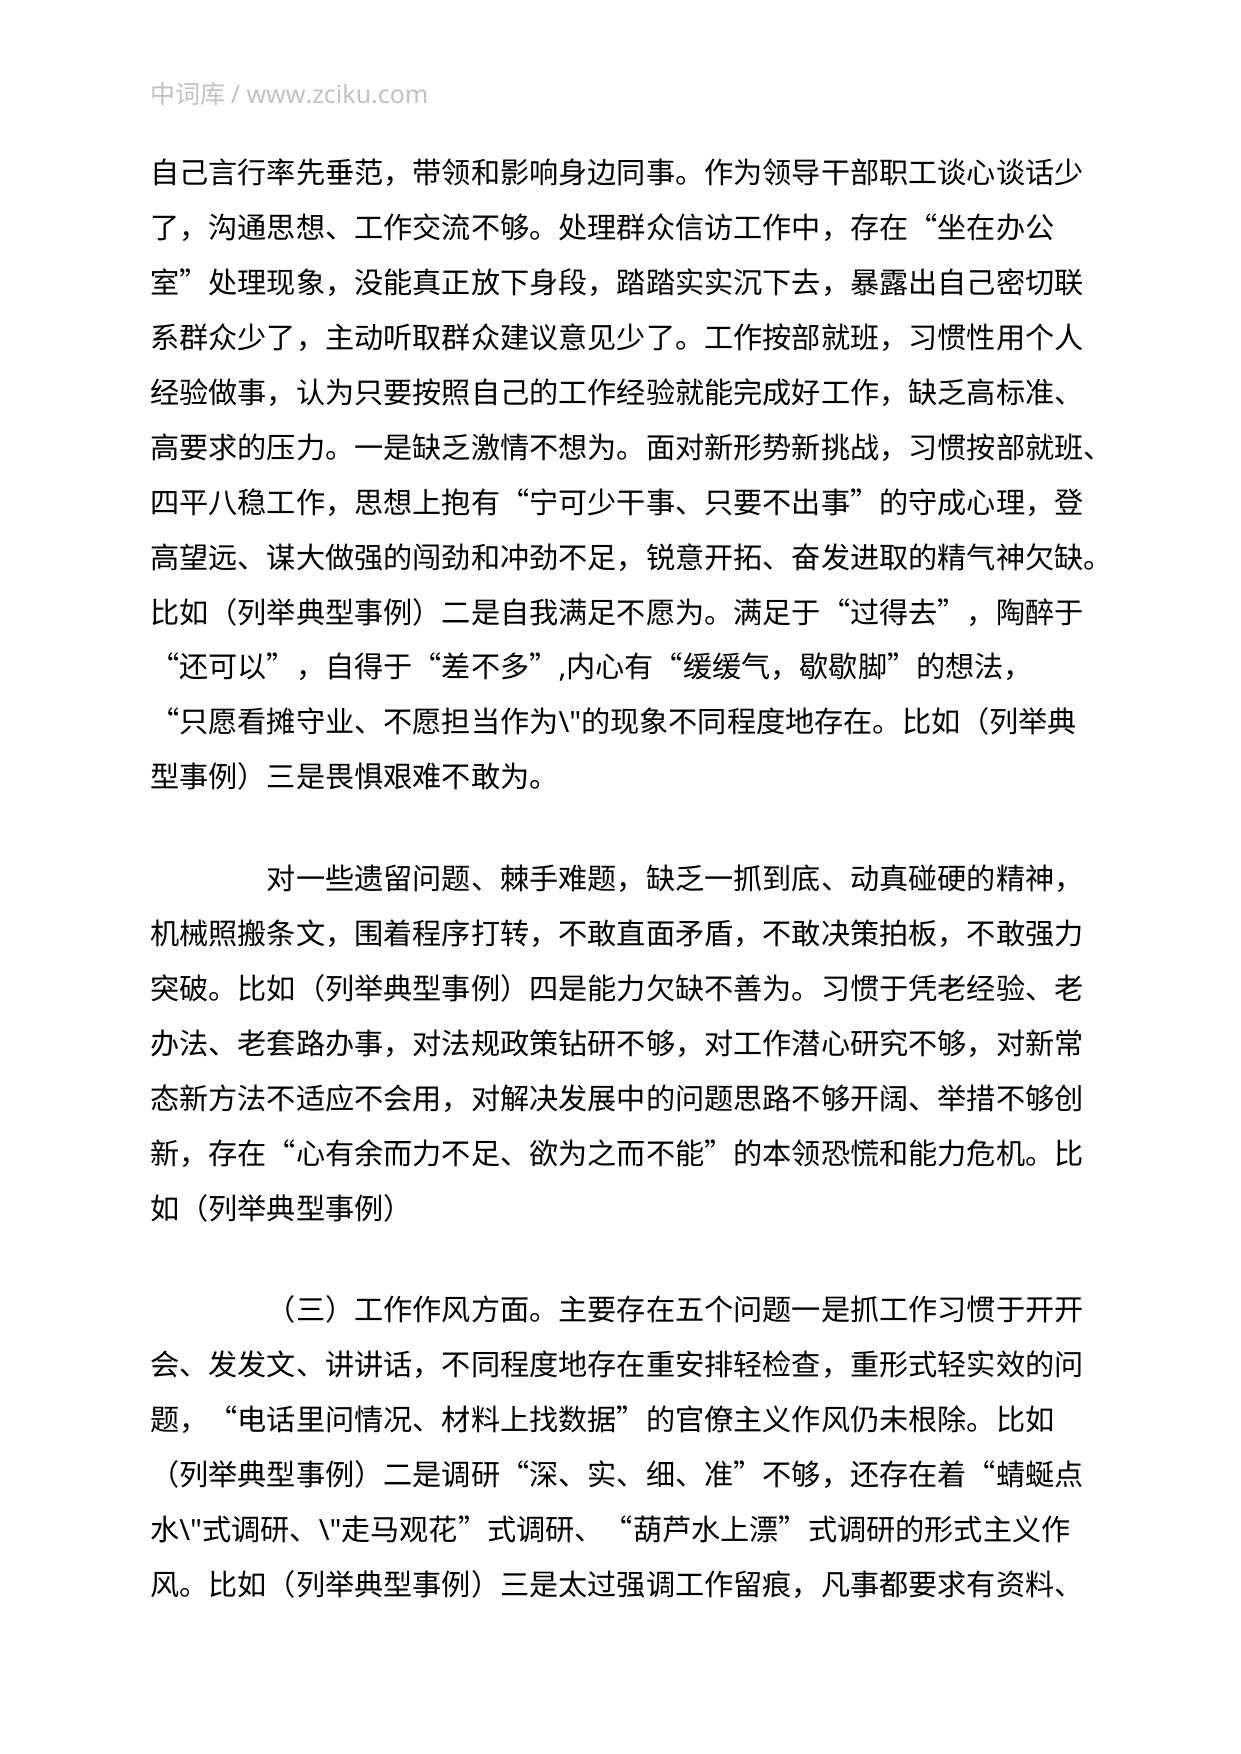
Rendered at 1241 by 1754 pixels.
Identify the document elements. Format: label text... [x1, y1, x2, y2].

text 对一些遗留问题、棘手难题，缺乏一抓到底、动真碰硬的精神，机械照搬条文，围着程序打转，不敢直面矛盾，不敢决策拍板，不敢强力突破。比如（列举典型事例）四是能力欠缺不善为。习惯于凭老经验、老办法、老套路办事，对法规政策钻研不够，对工作潜心研究不够，对新常态新方法不适应不会用，对解决发展中的问题思路不够开阔、举措不够创新，存在“心有余而力不足、欲为之而不能”的本领恐慌和能力危机。比如（列举典型事例） [150, 856, 1090, 1227]
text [150, 150, 1090, 796]
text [150, 1287, 1090, 1604]
